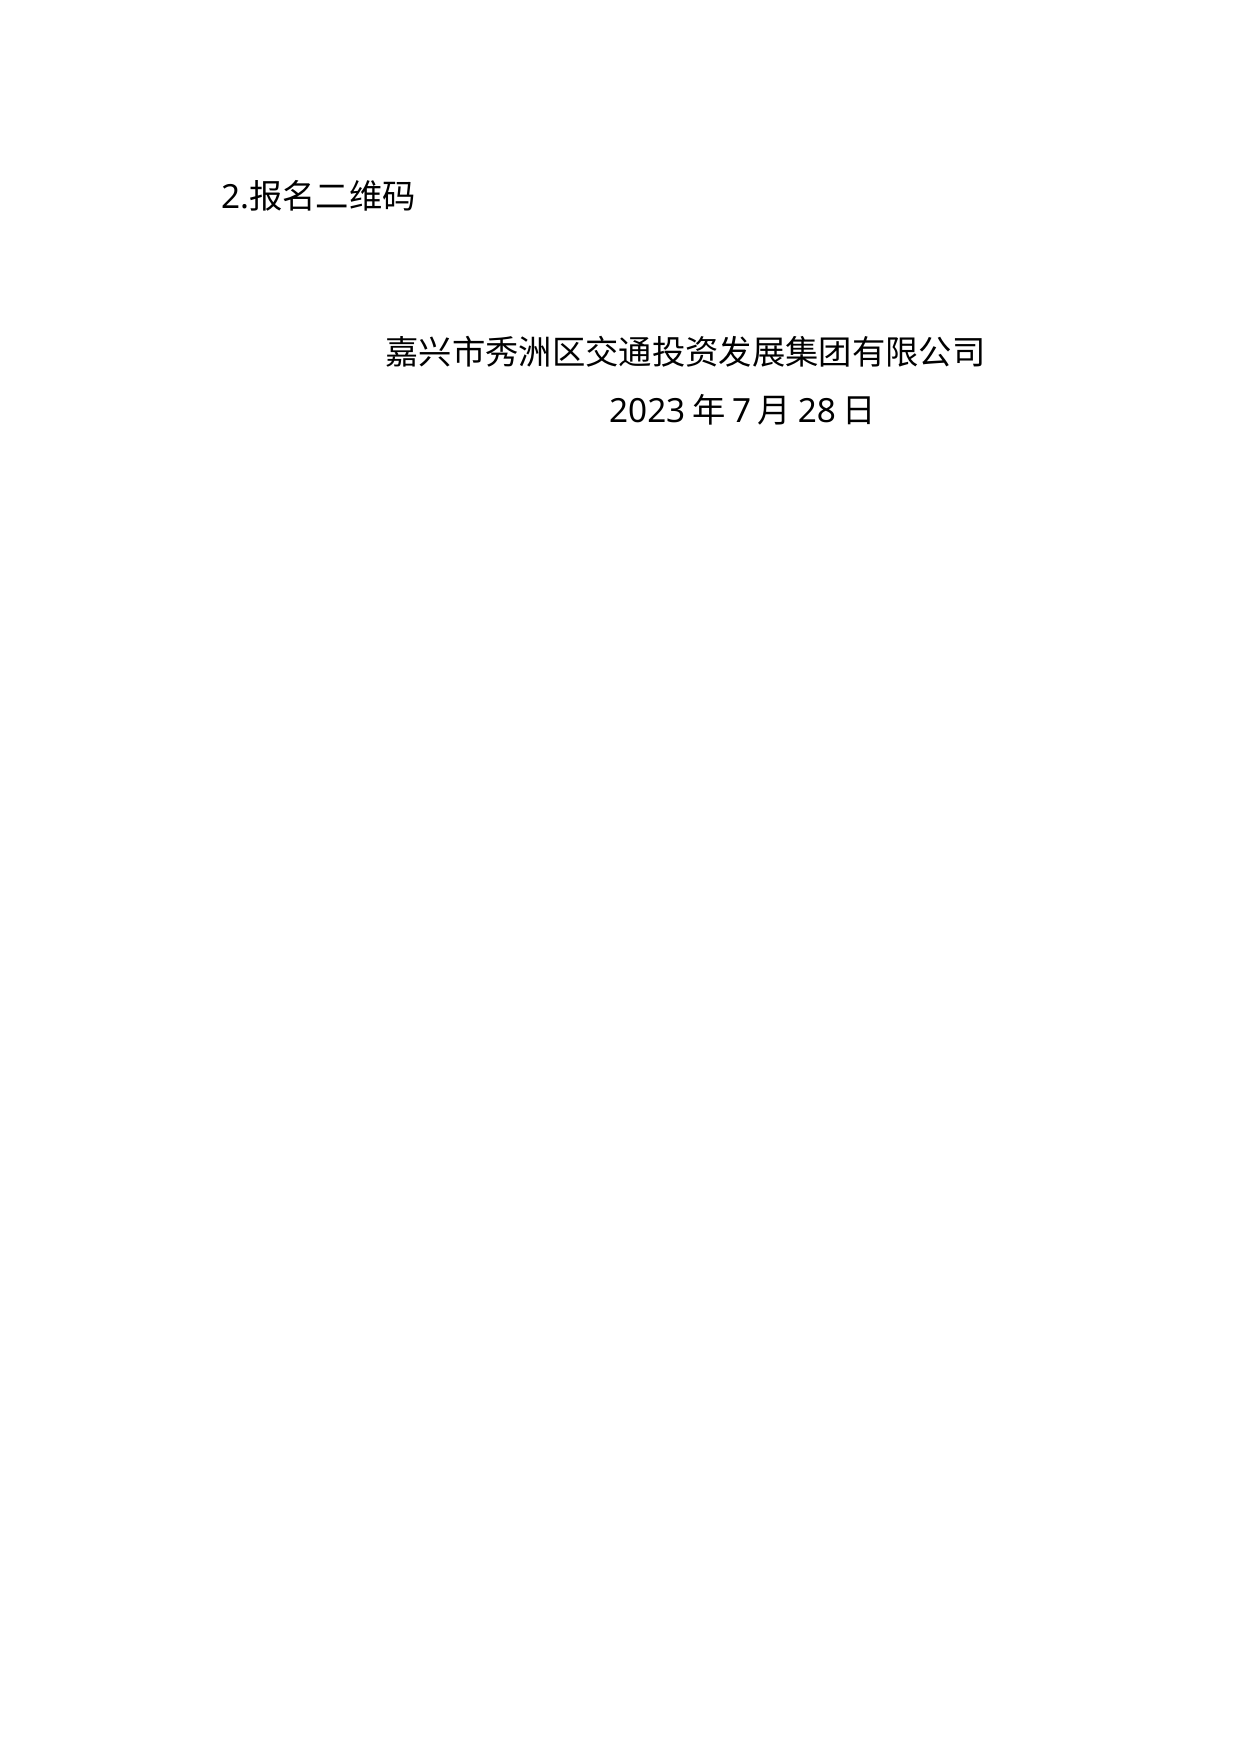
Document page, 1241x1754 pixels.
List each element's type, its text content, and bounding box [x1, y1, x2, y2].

text 2023年7月28日 [187, 376, 1053, 434]
list 2.报名二维码 [187, 162, 1053, 220]
text 嘉兴市秀洲区交通投资发展集团有限公司 [187, 318, 1053, 376]
